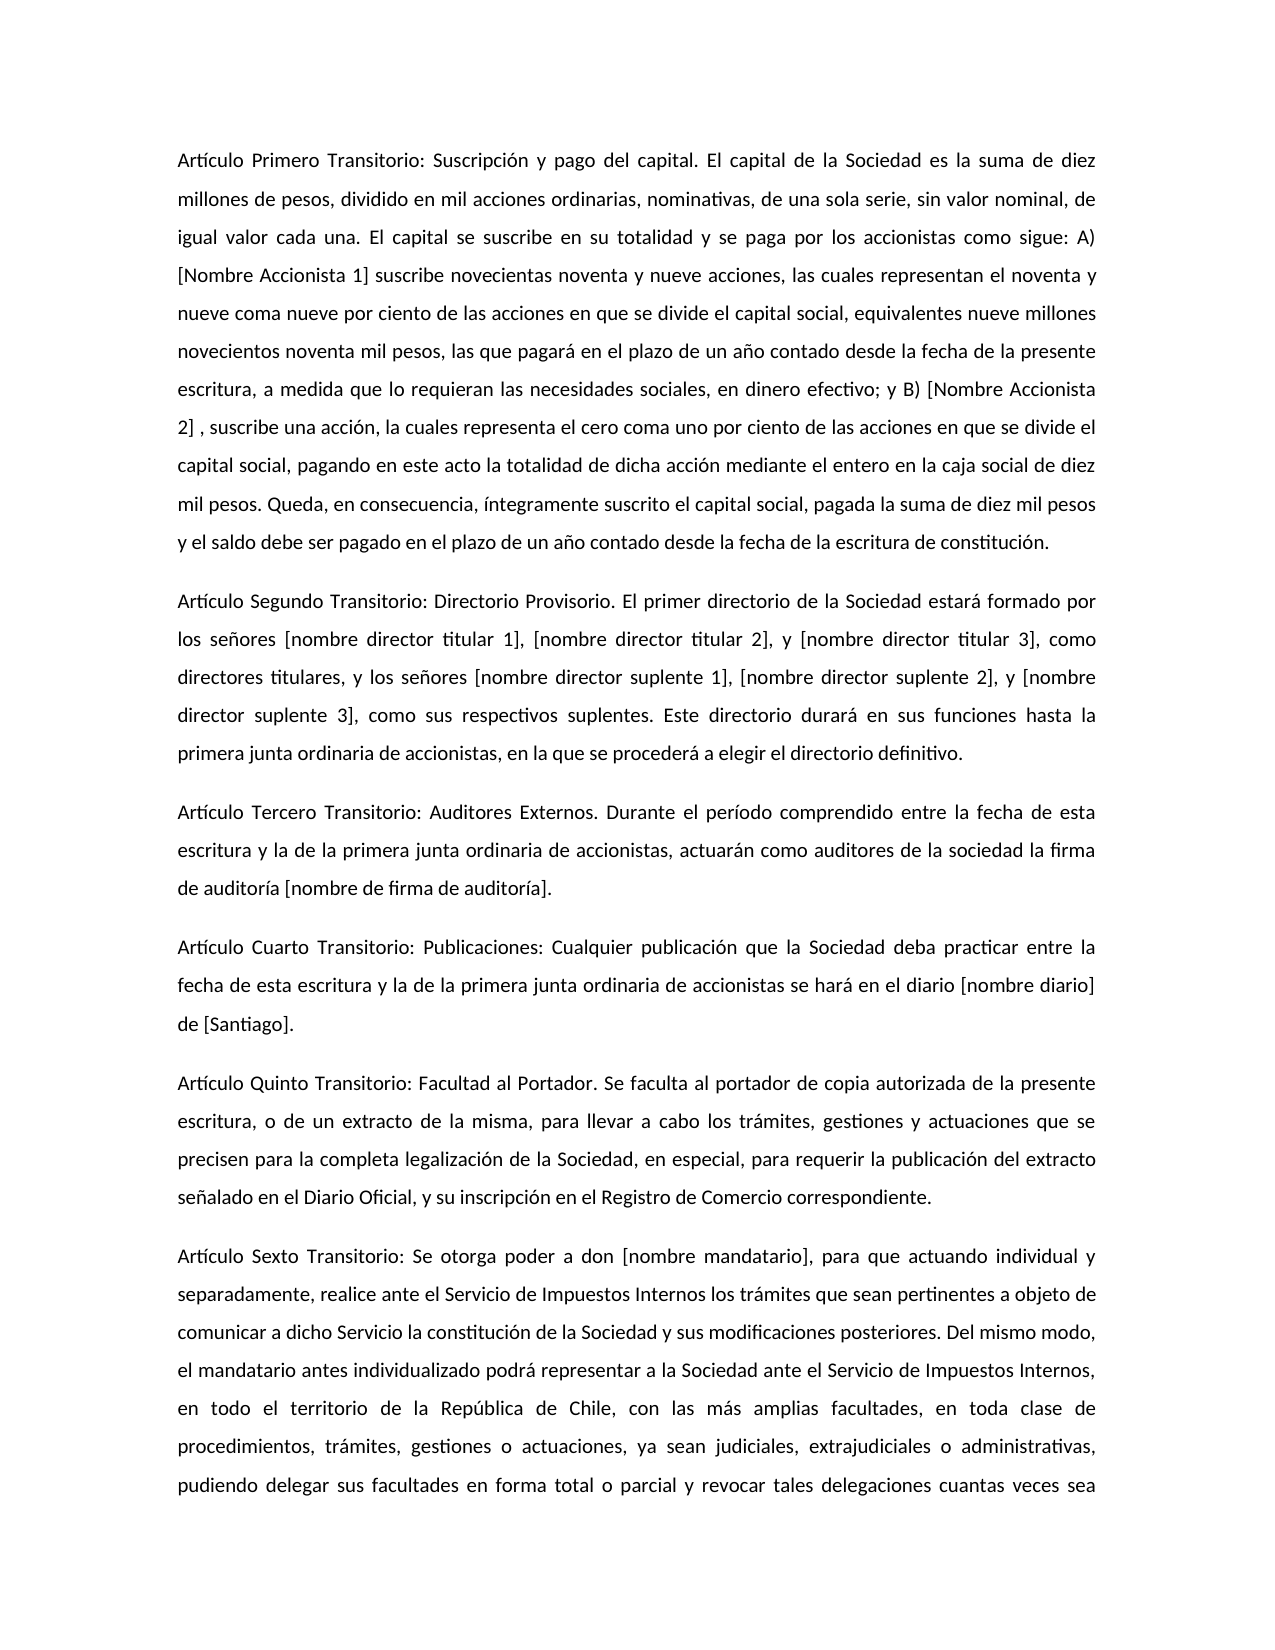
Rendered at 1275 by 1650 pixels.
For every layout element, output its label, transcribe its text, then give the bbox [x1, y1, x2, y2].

text Artículo Quinto Transitorio: Facultad al Portador. Se faculta al portador de copia autorizada de la presente escritura, o de un extracto de la misma, para llevar a cabo los trámites, gestiones y actuaciones que se precisen para la completa legalización de la Sociedad, en especial, para requerir la publicación del extracto señalado en el Diario Oficial, y su inscripción en el Registro de Comercio correspondiente. [177, 1070, 1098, 1209]
text Artículo Primero Transitorio: Suscripción y pago del capital. El capital de la Sociedad es la suma de diez millones de pesos, dividido en mil acciones ordinarias, nominativas, de una sola serie, sin valor nominal, de igual valor cada una. El capital se suscribe en su totalidad y se paga por los accionistas como sigue: A) [Nombre Accionista 1] suscribe novecientas noventa y nueve acciones, las cuales representan el noventa y nueve coma nueve por ciento de las acciones en que se divide el capital social, equivalentes nueve millones novecientos noventa mil pesos, las que pagará en el plazo de un año contado desde la fecha de la presente escritura, a medida que lo requieran las necesidades sociales, en dinero efectivo; y B) [Nombre Accionista 2] , suscribe una acción, la cuales representa el cero coma uno por ciento de las acciones en que se divide el capital social, pagando en este acto la totalidad de dicha acción mediante el entero en la caja social de diez mil pesos. Queda, en consecuencia, íntegramente suscrito el capital social, pagada la suma de diez mil pesos y el saldo debe ser pagado en el plazo de un año contado desde la fecha de la escritura de constitución. [177, 148, 1098, 554]
text Artículo Cuarto Transitorio: Publicaciones: Cualquier publicación que la Sociedad deba practicar entre la fecha de esta escritura y la de la primera junta ordinaria de accionistas se hará en el diario [nombre diario] de [Santiago]. [177, 934, 1098, 1036]
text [177, 1243, 1098, 1497]
text Artículo Tercero Transitorio: Auditores Externos. Durante el período comprendido entre la fecha de esta escritura y la de la primera junta ordinaria de accionistas, actuarán como auditores de la sociedad la firma de auditoría [nombre de firma de auditoría]. [177, 799, 1098, 901]
text Artículo Segundo Transitorio: Directorio Provisorio. El primer directorio de la Sociedad estará formado por los señores [nombre director titular 1], [nombre director titular 2], y [nombre director titular 3], como directores titulares, y los señores [nombre director suplente 1], [nombre director suplente 2], y [nombre director suplente 3], como sus respectivos suplentes. Este directorio durará en sus funciones hasta la primera junta ordinaria de accionistas, en la que se procederá a elegir el directorio definitivo. [177, 588, 1098, 766]
